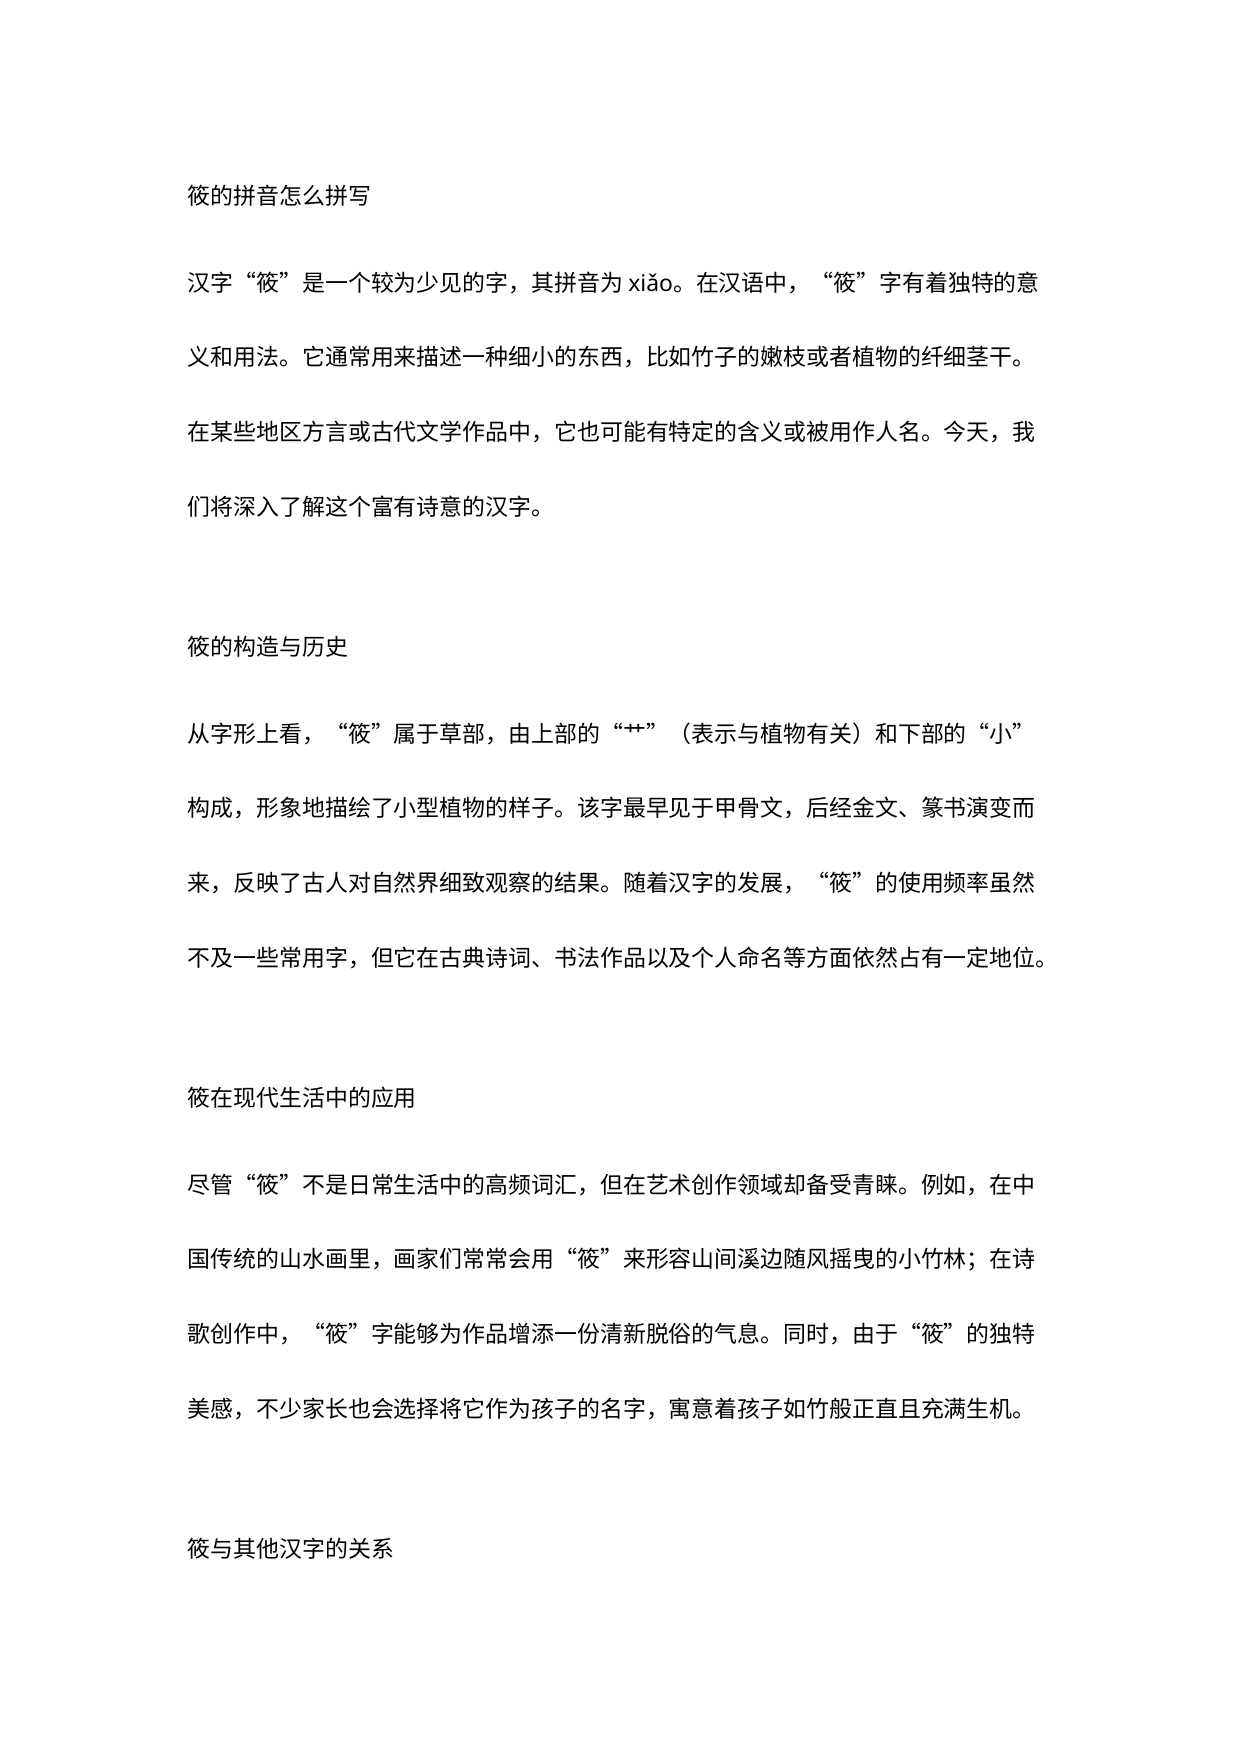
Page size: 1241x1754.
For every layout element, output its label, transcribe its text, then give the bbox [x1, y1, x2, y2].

text 筱与其他汉字的关系 [187, 1515, 1053, 1580]
text 汉字“筱”是一个较为少见的字，其拼音为 xiǎo。在汉语中，“筱”字有着独特的意义和用法。它通常用来描述一种细小的东西，比如竹子的嫩枝或者植物的纤细茎干。在某些地区方言或古代文学作品中，它也可能有特定的含义或被用作人名。今天，我们将深入了解这个富有诗意的汉字。 [187, 248, 1053, 538]
text 筱在现代生活中的应用 [187, 1064, 1053, 1129]
text 尽管“筱”不是日常生活中的高频词汇，但在艺术创作领域却备受青睐。例如，在中国传统的山水画里，画家们常常会用“筱”来形容山间溪边随风摇曳的小竹林；在诗歌创作中，“筱”字能够为作品增添一份清新脱俗的气息。同时，由于“筱”的独特美感，不少家长也会选择将它作为孩子的名字，寓意着孩子如竹般正直且充满生机。 [187, 1151, 1053, 1440]
text 从字形上看，“筱”属于草部，由上部的“艹”（表示与植物有关）和下部的“小”构成，形象地描绘了小型植物的样子。该字最早见于甲骨文，后经金文、篆书演变而来，反映了古人对自然界细致观察的结果。随着汉字的发展，“筱”的使用频率虽然不及一些常用字，但它在古典诗词、书法作品以及个人命名等方面依然占有一定地位。 [187, 699, 1053, 989]
text 筱的拼音怎么拼写 [187, 162, 1053, 227]
text 筱的构造与历史 [187, 613, 1053, 678]
